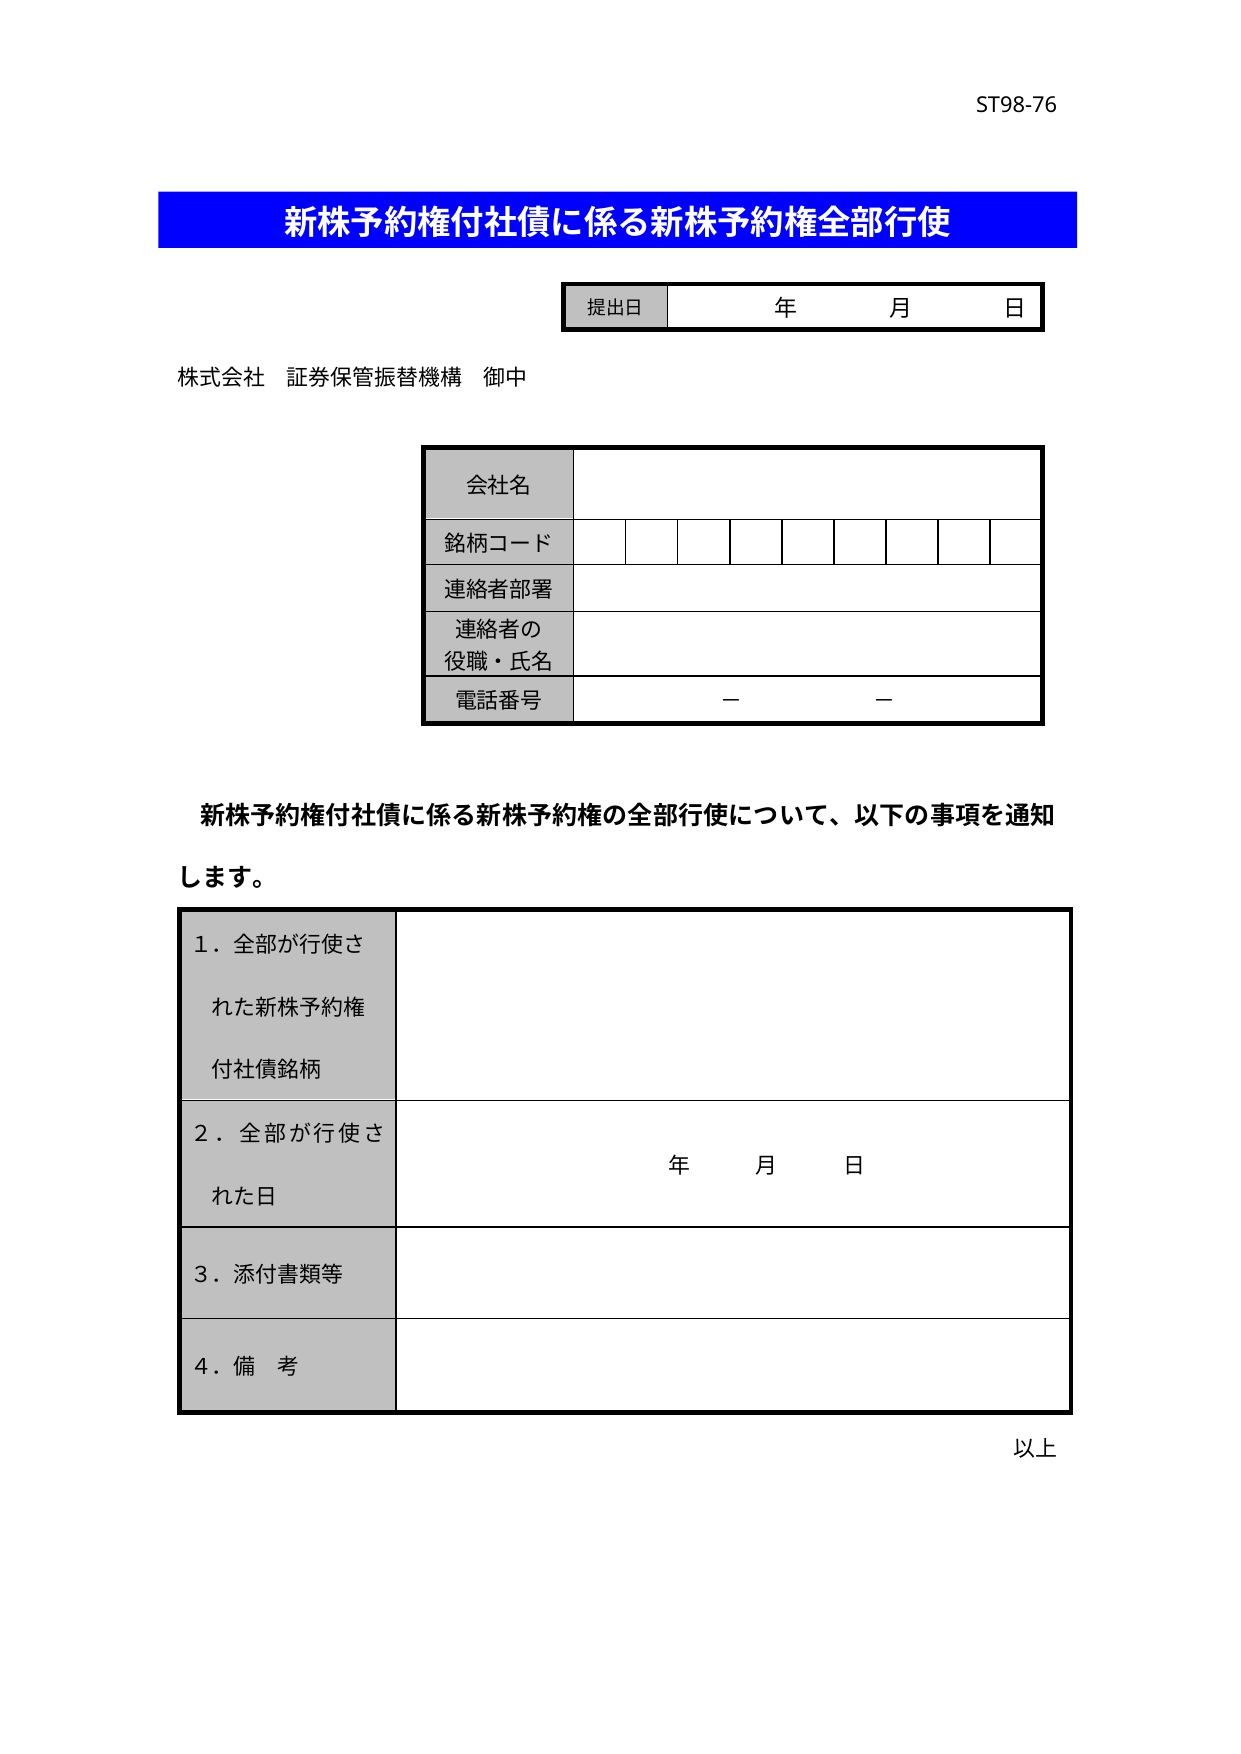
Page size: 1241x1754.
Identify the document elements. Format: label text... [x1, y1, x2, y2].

table_header 提出日 [566, 286, 667, 327]
table_cell ２．全部が行使された日 [182, 1101, 395, 1226]
text 以上 [177, 1415, 1057, 1478]
table_cell [574, 520, 625, 564]
table_header 年 月 日 [668, 286, 1040, 327]
table_cell [731, 520, 781, 564]
table_cell [835, 520, 885, 564]
table_header 会社名 [426, 450, 573, 518]
table_cell [991, 520, 1040, 564]
table_header [574, 450, 1040, 518]
table_cell ３．添付書類等 [182, 1228, 395, 1318]
table_cell [626, 520, 677, 564]
table_cell － － [574, 677, 1040, 721]
table_cell 年 月 日 [397, 1101, 1069, 1226]
table_cell 電話番号 [426, 677, 573, 721]
table_header [397, 912, 1069, 1099]
table_cell 連絡者部署 [426, 565, 573, 611]
text 株式会社 証券保管振替機構 御中 [177, 345, 1057, 407]
table_cell 連絡者の 役職・氏名 [426, 612, 573, 675]
table_cell ４．備 考 [182, 1319, 395, 1410]
table_cell [574, 565, 1040, 611]
table_cell 銘柄コード [426, 520, 573, 564]
text 新株予約権付社債に係る新株予約権全部行使 [177, 188, 1057, 251]
table_cell [783, 520, 833, 564]
table_cell [939, 520, 989, 564]
table_header １．全部が行使された新株予約権付社債銘柄 [182, 912, 395, 1099]
table_cell [397, 1319, 1069, 1410]
table_cell [574, 612, 1040, 675]
text 新株予約権付社債に係る新株予約権の全部行使について、以下の事項を通知します。 [177, 782, 1057, 907]
table_cell [887, 520, 937, 564]
table_cell [678, 520, 729, 564]
table_cell [397, 1228, 1069, 1318]
